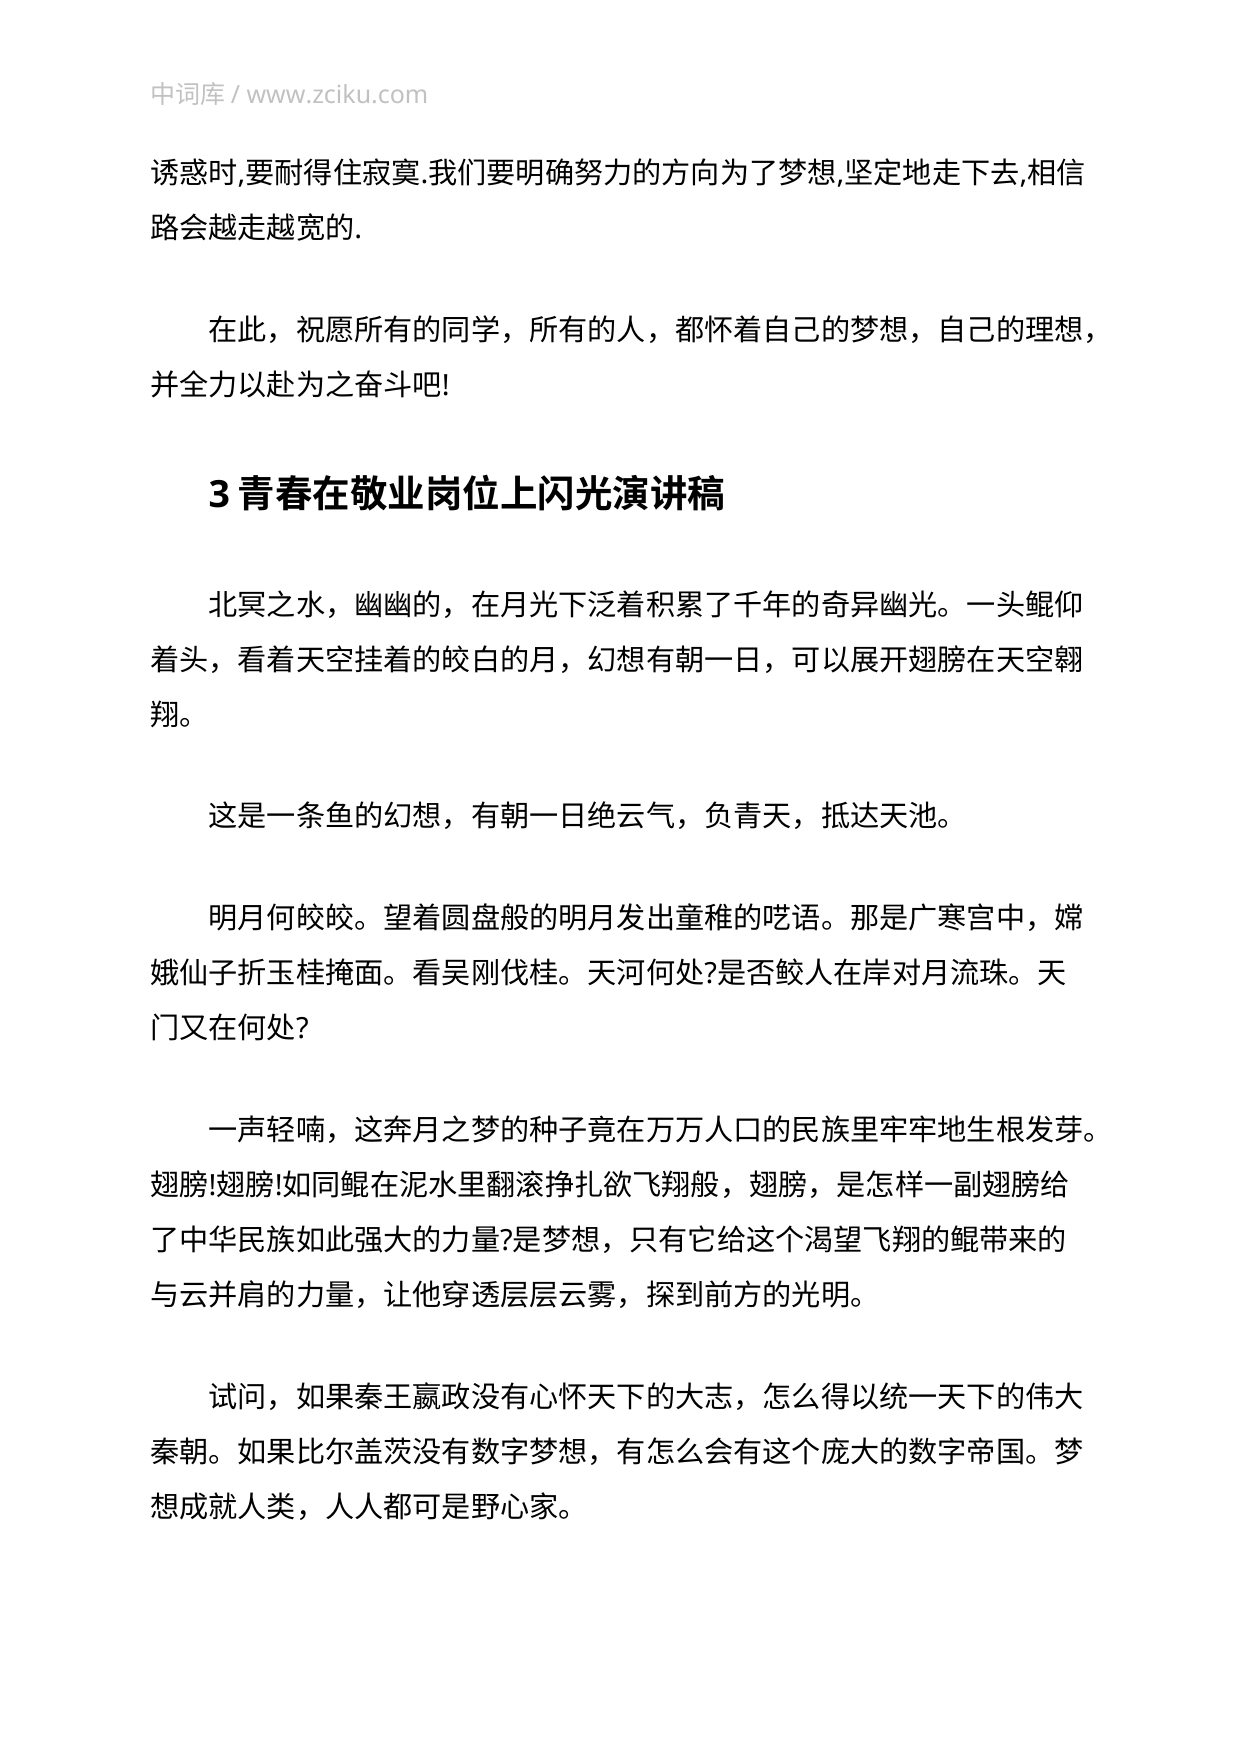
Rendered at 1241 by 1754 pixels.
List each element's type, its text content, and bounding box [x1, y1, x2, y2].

text 明月何皎皎。望着圆盘般的明月发出童稚的呓语。那是广寒宫中，嫦娥仙子折玉桂掩面。看吴刚伐桂。天河何处?是否鲛人在岸对月流珠。天门又在何处? [150, 895, 1090, 1047]
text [150, 150, 1090, 247]
text 一声轻喃，这奔月之梦的种子竟在万万人口的民族里牢牢地生根发芽。翅膀!翅膀!如同鲲在泥水里翻滚挣扎欲飞翔般，翅膀，是怎样一副翅膀给了中华民族如此强大的力量?是梦想，只有它给这个渴望飞翔的鲲带来的与云并肩的力量，让他穿透层层云雾，探到前方的光明。 [150, 1107, 1090, 1314]
text 3青春在敬业岗位上闪光演讲稿 [150, 464, 1090, 518]
text 这是一条鱼的幻想，有朝一日绝云气，负青天，抵达天池。 [150, 793, 1090, 835]
text 试问，如果秦王嬴政没有心怀天下的大志，怎么得以统一天下的伟大秦朝。如果比尔盖茨没有数字梦想，有怎么会有这个庞大的数字帝国。梦想成就人类，人人都可是野心家。 [150, 1373, 1090, 1525]
text 北冥之水，幽幽的，在月光下泛着积累了千年的奇异幽光。一头鲲仰着头，看着天空挂着的皎白的月，幻想有朝一日，可以展开翅膀在天空翱翔。 [150, 581, 1090, 733]
text 在此，祝愿所有的同学，所有的人，都怀着自己的梦想，自己的理想，并全力以赴为之奋斗吧! [150, 307, 1090, 404]
